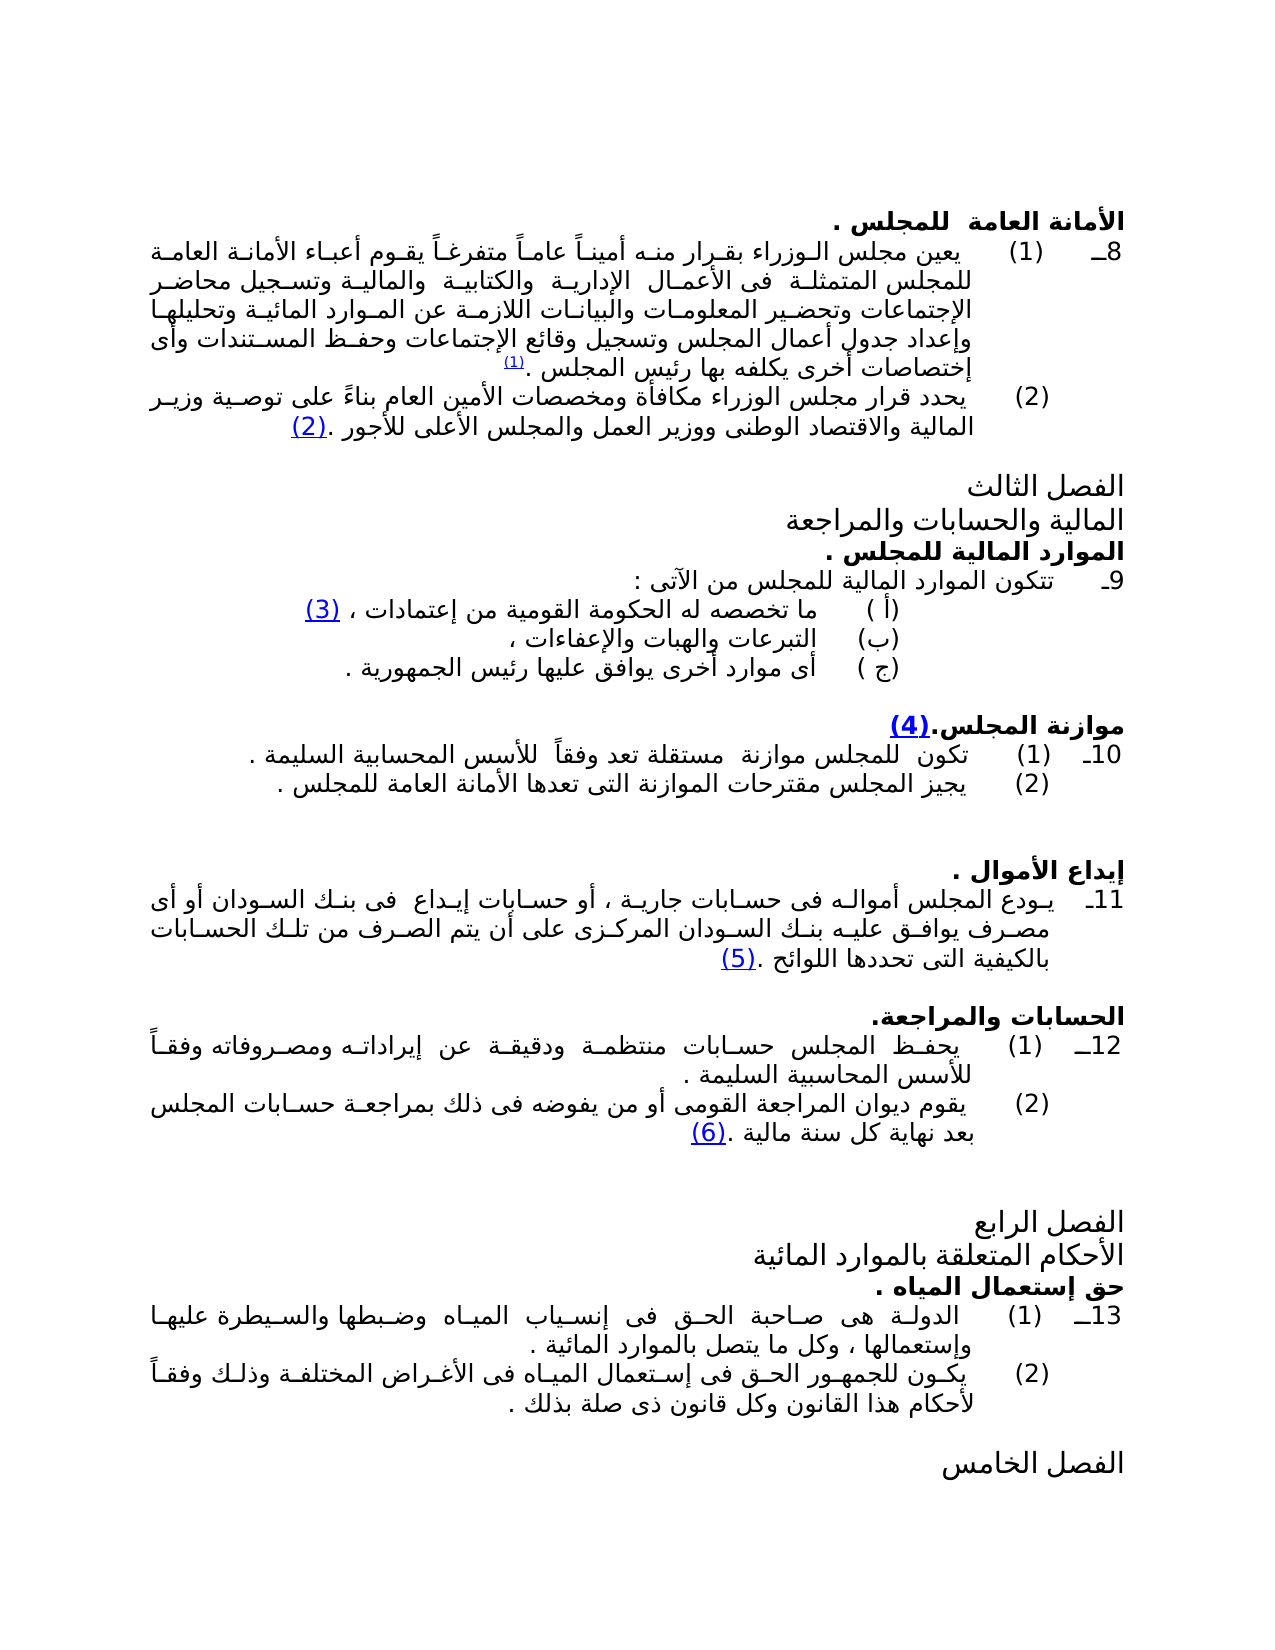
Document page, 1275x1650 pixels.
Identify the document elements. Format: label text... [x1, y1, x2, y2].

text الحسابات والمراجعة. [150, 1002, 1125, 1031]
text إيداع الأموال . [150, 856, 1125, 885]
text 8ـ (1) يعين مجلس الوزراء بقرار منه أميناً عاماً متفرغاً يقوم أعباء الأمانة العامة للمجلس المتمثلة فى الأعمال الإدارية والكتابية والمالية وتسجيل محاضر الإجتماعات وتحضير المعلومات والبيانات اللازمة عن الموارد المائية وتحليلها وإعداد جدول أعمال المجلس وتسجيل وقائع الإجتماعات وحفظ المستندات وأى إختصاصات أخرى يكلفه بها رئيس المجلس .(1) [150, 237, 1122, 382]
text (2) يقوم ديوان المراجعة القومى أو من يفوضه فى ذلك بمراجعة حسابات المجلس بعد نهاية كل سنة مالية .(6) [150, 1089, 1050, 1147]
text المالية والحسابات والمراجعة [150, 503, 1125, 537]
text (ج ) أى موارد أخرى يوافق عليها رئيس الجمهورية . [150, 653, 900, 682]
text الفصل الخامس [150, 1447, 1125, 1480]
text موازنة المجلس.(4) [150, 711, 1125, 740]
text 13ـ (1) الدولة هى صاحبة الحق فى إنسياب المياه وضبطها والسيطرة عليها وإستعمالها ، وكل ما يتصل بالموارد المائية . [150, 1301, 1122, 1359]
text (ب) التبرعات والهبات والإعفاءات ، [150, 624, 900, 653]
text حق إستعمال المياه . [150, 1272, 1125, 1301]
text (2) يحدد قرار مجلس الوزراء مكافأة ومخصصات الأمين العام بناءً على توصية وزير المالية والاقتصاد الوطنى ووزير العمل والمجلس الأعلى للأجور .(2) [150, 382, 1050, 441]
text الأحكام المتعلقة بالموارد المائية [150, 1238, 1125, 1272]
text 9ـ تتكون الموارد المالية للمجلس من الآتى : [150, 566, 1125, 595]
text الفصل الرابع [150, 1205, 1125, 1238]
text (2) يجيز المجلس مقترحات الموازنة التى تعدها الأمانة العامة للمجلس . [150, 769, 1050, 799]
text 12ـ (1) يحفظ المجلس حسابات منتظمة ودقيقة عن إيراداته ومصروفاته وفقاً للأسس المحاسبية السليمة . [150, 1031, 1122, 1089]
text 10ـ (1) تكون للمجلس موازنة مستقلة تعد وفقاً للأسس المحسابية السليمة . [150, 740, 1122, 769]
text (2) يكون للجمهور الحق فى إستعمال المياه فى الأغراض المختلفة وذلك وفقاً لأحكام هذا القانون وكل قانون ذى صلة بذلك . [150, 1359, 1050, 1418]
text (أ ) ما تخصصه له الحكومة القومية من إعتمادات ، (3) [150, 595, 900, 624]
text 11ـ يودع المجلس أمواله فى حسابات جارية ، أو حسابات إيداع فى بنك السودان أو أى مصرف يوافق عليه بنك السودان المركزى على أن يتم الصرف من تلك الحسابات بالكيفية التى تحددها اللوائح .(5) [150, 885, 1125, 973]
text الفصل الثالث [150, 469, 1125, 503]
text الموارد المالية للمجلس . [150, 537, 1125, 566]
text الأمانة العامة للمجلس . [150, 207, 1125, 237]
